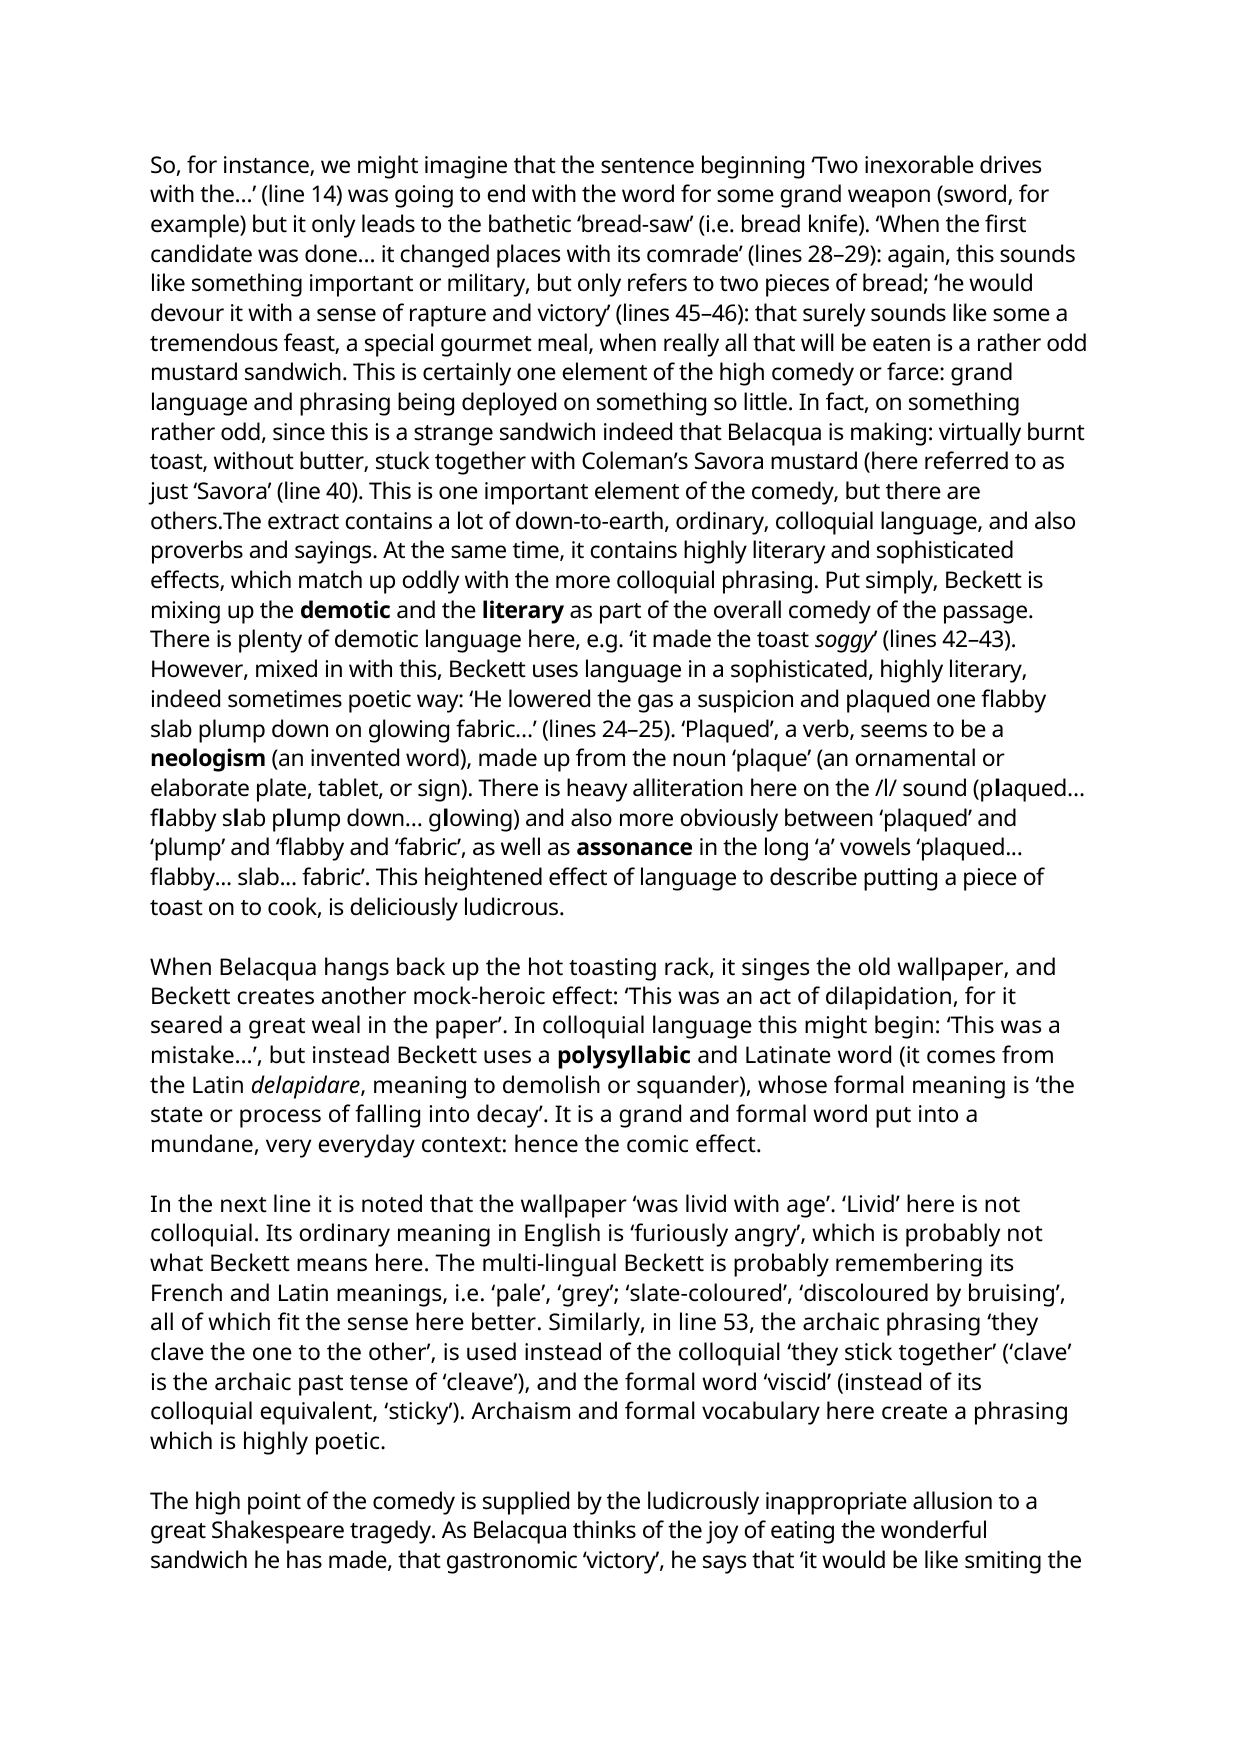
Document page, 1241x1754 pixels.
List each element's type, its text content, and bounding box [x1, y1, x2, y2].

text When Belacqua hangs back up the hot toasting rack, it singes the old wallpaper, and Beckett creates another mock-heroic effect: ‘This was an act of dilapidation, for it seared a great weal in the paper’. In colloquial language this might begin: ‘This was a mistake…’, but instead Beckett uses a polysyllabic and Latinate word (it comes from the Latin delapidare, meaning to demolish or squander), whose formal meaning is ‘the state or process of falling into decay’. It is a grand and formal word put into a mundane, very everyday context: hence the comic effect. [150, 952, 1090, 1159]
text So, for instance, we might imagine that the sentence beginning ‘Two inexorable drives with the…’ (line 14) was going to end with the word for some grand weapon (sword, for example) but it only leads to the bathetic ‘bread-saw’ (i.e. bread knife). ‘When the first candidate was done… it changed places with its comrade’ (lines 28–29): again, this sounds like something important or military, but only refers to two pieces of bread; ‘he would devour it with a sense of rapture and victory’ (lines 45–46): that surely sounds like some a tremendous feast, a special gourmet meal, when really all that will be eaten is a rather odd mustard sandwich. This is certainly one element of the high comedy or farce: grand language and phrasing being deployed on something so little. In fact, on something rather odd, since this is a strange sandwich indeed that Belacqua is making: virtually burnt toast, without butter, stuck together with Coleman’s Savora mustard (here referred to as just ‘Savora’ (line 40). This is one important element of the comedy, but there are others.The extract contains a lot of down-to-earth, ordinary, colloquial language, and also proverbs and sayings. At the same time, it contains highly literary and sophisticated effects, which match up oddly with the more colloquial phrasing. Put simply, Beckett is mixing up the demotic and the literary as part of the overall comedy of the passage. There is plenty of demotic language here, e.g. ‘it made the toast soggy’ (lines 42–43). However, mixed in with this, Beckett uses language in a sophisticated, highly literary, indeed sometimes poetic way: ‘He lowered the gas a suspicion and plaqued one flabby slab plump down on glowing fabric…’ (lines 24–25). ‘Plaqued’, a verb, seems to be a neologism (an invented word), made up from the noun ‘plaque’ (an ornamental or elaborate plate, tablet, or sign). There is heavy alliteration here on the /l/ sound (plaqued… flabby slab plump down… glowing) and also more obviously between ‘plaqued’ and ‘plump’ and ‘flabby and ‘fabric’, as well as assonance in the long ‘a’ vowels ‘plaqued... flabby... slab... fabric’. This heightened effect of language to describe putting a piece of toast on to cook, is deliciously ludicrous. [150, 150, 1090, 922]
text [150, 1486, 1090, 1575]
text In the next line it is noted that the wallpaper ‘was livid with age’. ‘Livid’ here is not colloquial. Its ordinary meaning in English is ‘furiously angry’, which is probably not what Beckett means here. The multi-lingual Beckett is probably remembering its French and Latin meanings, i.e. ‘pale’, ‘grey’; ‘slate-coloured’, ‘discoloured by bruising’, all of which fit the sense here better. Similarly, in line 53, the archaic phrasing ‘they clave the one to the other’, is used instead of the colloquial ‘they stick together’ (‘clave’ is the archaic past tense of ‘cleave’), and the formal word ‘viscid’ (instead of its colloquial equivalent, ‘sticky’). Archaism and formal vocabulary here create a phrasing which is highly poetic. [150, 1189, 1090, 1456]
